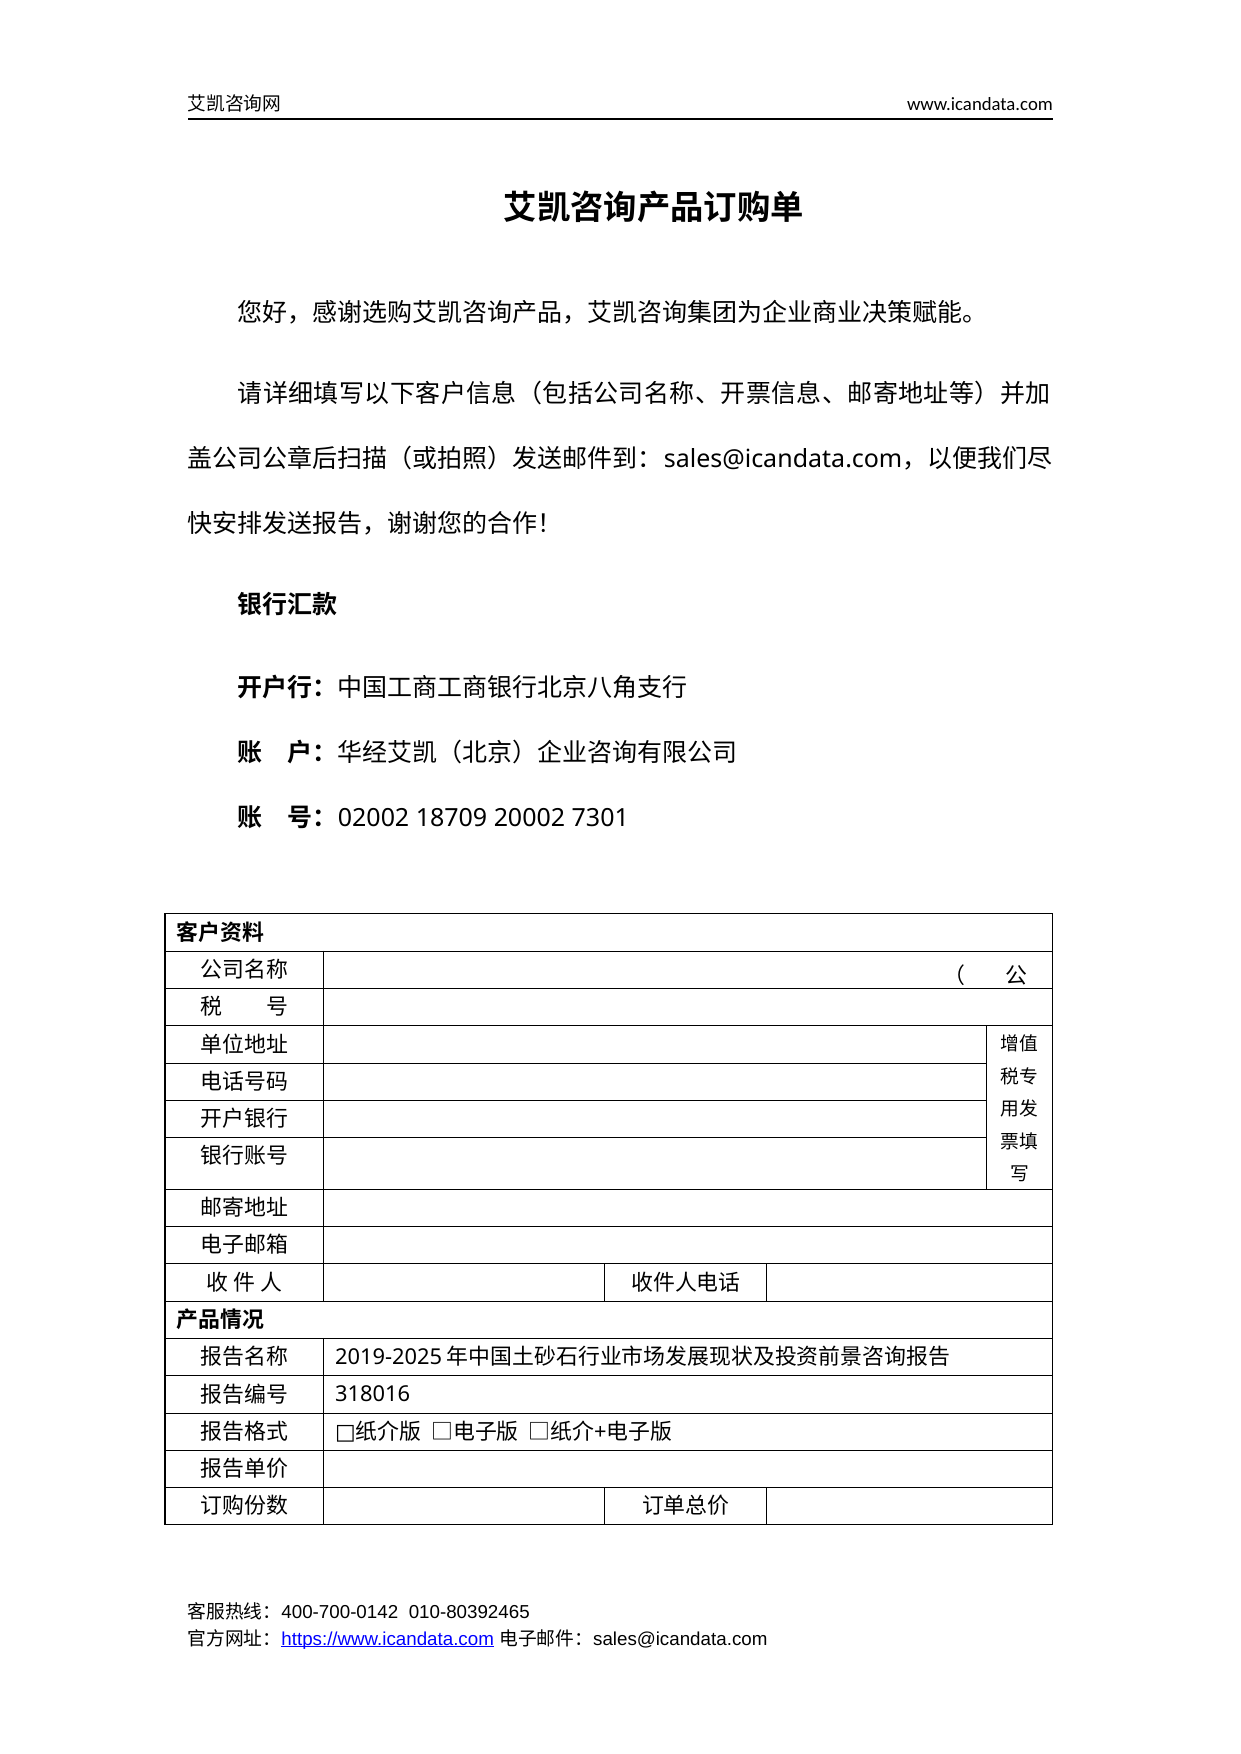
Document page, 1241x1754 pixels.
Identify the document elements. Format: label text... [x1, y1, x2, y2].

table_cell [324, 1488, 604, 1524]
table_cell 开户银行 [166, 1101, 323, 1137]
table_cell 报告单价 [166, 1451, 323, 1487]
text 开户行：中国工商工商银行北京八角支行 [187, 653, 1053, 718]
table_cell 银行账号 [166, 1138, 323, 1189]
table_cell 增值税专用发票填写 [987, 1026, 1052, 1189]
text 银行汇款 [187, 570, 1053, 635]
table_cell [767, 1488, 1052, 1524]
table_cell [324, 1227, 1052, 1263]
table_cell 2019-2025年中国土砂石行业市场发展现状及投资前景咨询报告 [324, 1339, 1052, 1375]
table_cell [324, 1264, 604, 1301]
table_cell 税 号 [166, 989, 323, 1025]
table_cell 订购份数 [166, 1488, 323, 1524]
table_cell 收 件 人 [166, 1264, 323, 1301]
table_cell 邮寄地址 [166, 1190, 323, 1226]
text 您好，感谢选购艾凯咨询产品，艾凯咨询集团为企业商业决策赋能。 [187, 278, 1053, 343]
table_cell □纸介版 □电子版 □纸介+电子版 [324, 1414, 1052, 1450]
text 艾凯咨询产品订购单 [187, 172, 1053, 237]
table_cell 订单总价 [605, 1488, 766, 1524]
table_cell [324, 1451, 1052, 1487]
table_cell 产品情况 [166, 1302, 1052, 1338]
table_cell 单位地址 [166, 1026, 323, 1062]
table_cell 收件人电话 [605, 1264, 766, 1301]
text 请详细填写以下客户信息（包括公司名称、开票信息、邮寄地址等）并加盖公司公章后扫描（或拍照）发送邮件到：sales@icandata.com，以便我们尽快安排发送报告，谢谢您的合作！ [187, 359, 1053, 554]
table_cell [324, 1190, 1052, 1226]
table_cell 报告名称 [166, 1339, 323, 1375]
table_cell [324, 952, 1052, 988]
table_cell [324, 1026, 986, 1062]
table_cell 报告格式 [166, 1414, 323, 1450]
table_cell [324, 989, 1052, 1025]
table_cell 公司名称 [166, 952, 323, 988]
table_cell [324, 1064, 986, 1100]
table_header 客户资料 [166, 914, 1052, 951]
text 账 户：华经艾凯（北京）企业咨询有限公司 [187, 718, 1053, 783]
text 账 号：02002 18709 20002 7301 [187, 783, 1053, 848]
table_cell [324, 1138, 986, 1189]
table_cell [767, 1264, 1052, 1301]
table_cell 电子邮箱 [166, 1227, 323, 1263]
table_cell 318016 [324, 1376, 1052, 1412]
table_cell 报告编号 [166, 1376, 323, 1412]
table_cell [324, 1101, 986, 1137]
table_cell 电话号码 [166, 1064, 323, 1100]
